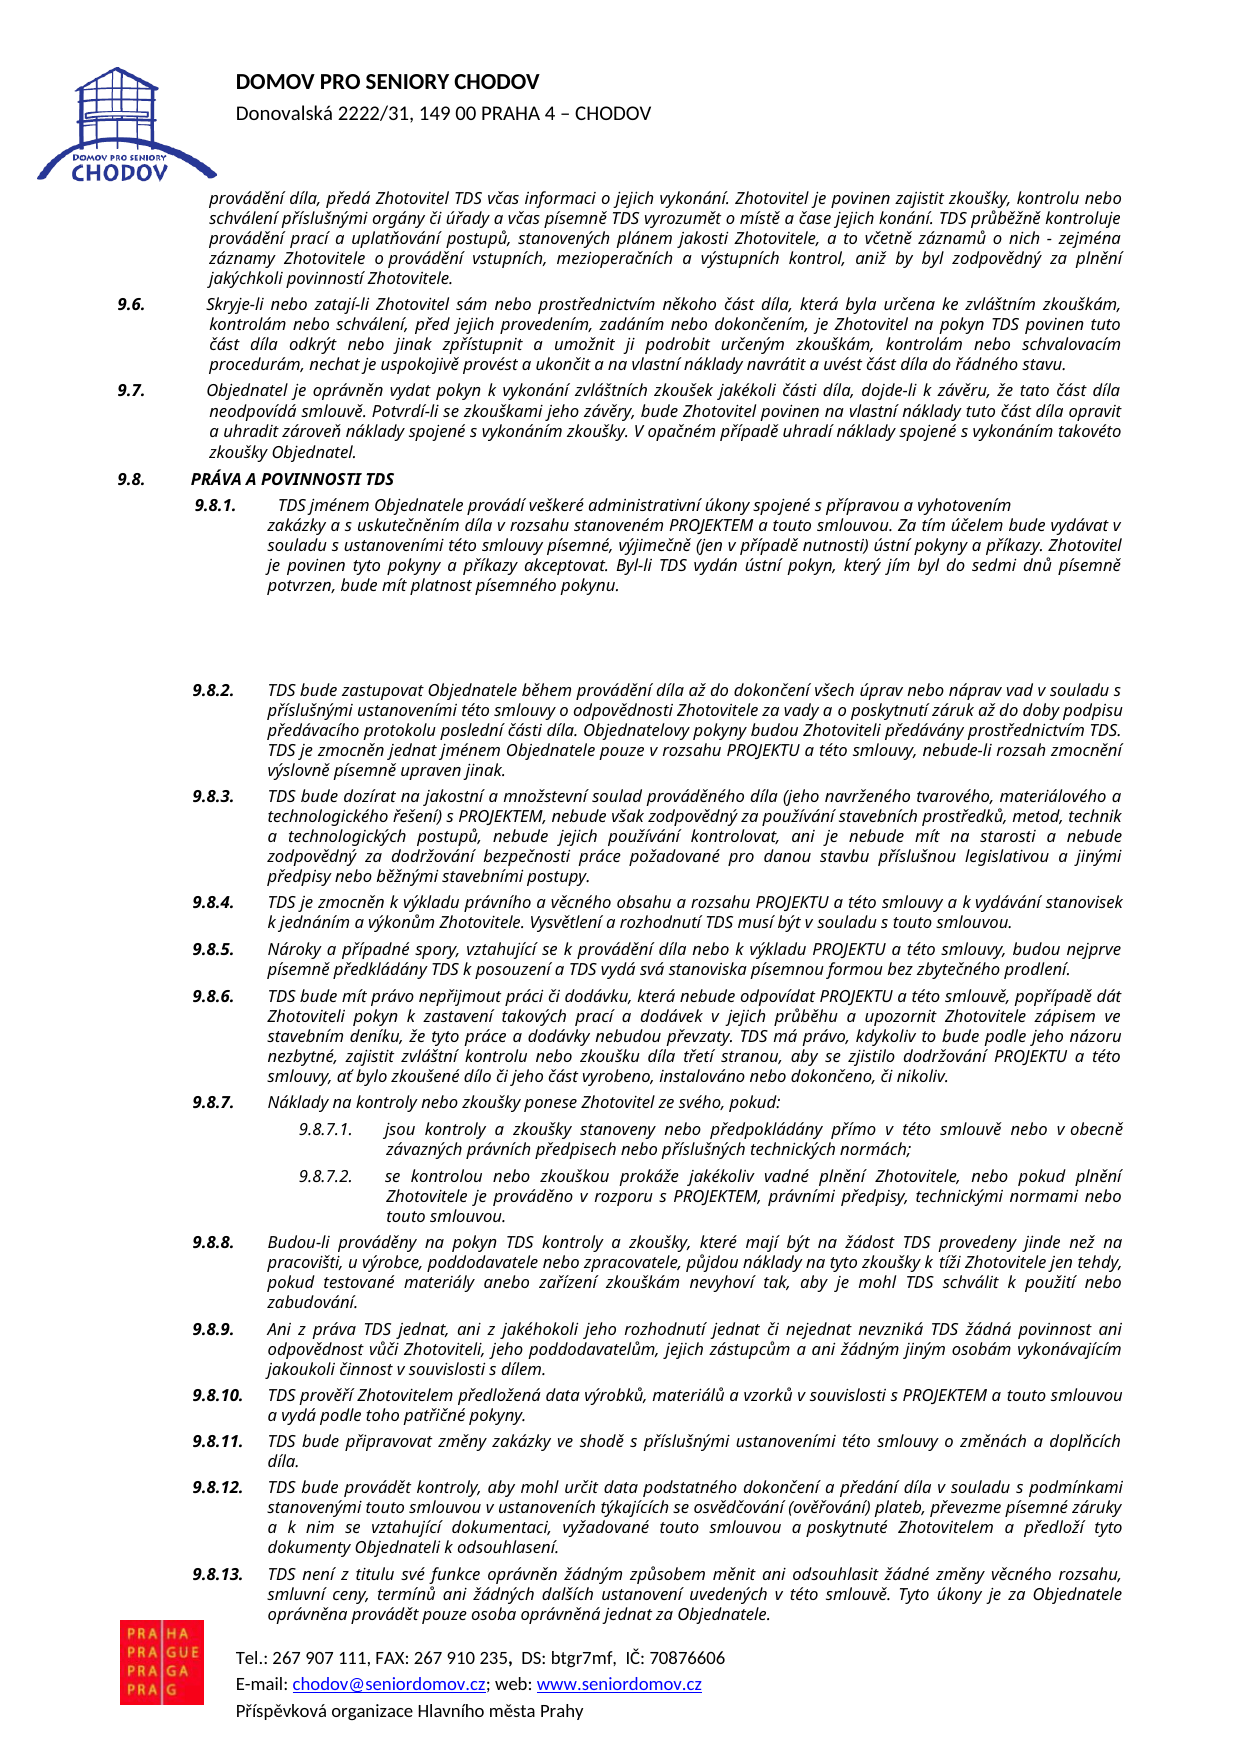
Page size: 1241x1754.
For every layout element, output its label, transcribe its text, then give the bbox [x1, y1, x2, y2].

list TDS bude dozírat na jakostní a množstevní soulad prováděného díla (jeho navrženého tvarového, materiálového a technologického řešení) s PROJEKTEM, nebude však zodpovědný za používání stavebních prostředků, metod, technik a technologických postupů, nebude jejich používání kontrolovat, ani je nebude mít na starosti a nebude zodpovědný za dodržování bezpečnosti práce požadované pro danou stavbu příslušnou legislativou a jinými předpisy nebo běžnými stavebními postupy. [192, 787, 1123, 887]
list Nároky a případné spory, vztahující se k provádění díla nebo k výkladu PROJEKTU a této smlouvy, budou nejprve písemně předkládány TDS k posouzení a TDS vydá svá stanoviska písemnou formou bez zbytečného prodlení. [192, 939, 1123, 980]
list TDS bude provádět kontroly, aby mohl určit data podstatného dokončení a předání díla v souladu s podmínkami stanovenými touto smlouvou v ustanoveních týkajících se osvědčování (ověřování) plateb, převezme písemné záruky a k nim se vztahující dokumentaci, vyžadované touto smlouvou a poskytnuté Zhotovitelem a předloží tyto dokumenty Objednateli k odsouhlasení. [192, 1478, 1123, 1558]
list Náklady na kontroly nebo zkoušky ponese Zhotovitel ze svého, pokud: [192, 1093, 1123, 1113]
list TDS je zmocněn k výkladu právního a věcného obsahu a rozsahu PROJEKTU a této smlouvy a k vydávání stanovisek k jednáním a výkonům Zhotovitele. Vysvětlení a rozhodnutí TDS musí být v souladu s touto smlouvou. [192, 893, 1123, 933]
picture [120, 1620, 204, 1705]
list Ani z práva TDS jednat, ani z jakéhokoli jeho rozhodnutí jednat či nejednat nevzniká TDS žádná povinnost ani odpovědnost vůči Zhotoviteli, jeho poddodavatelům, jejich zástupcům a ani žádným jiným osobám vykonávajícím jakoukoli činnost v souvislosti s dílem. [192, 1319, 1123, 1379]
list PRÁVA A POVINNOSTI TDS [117, 469, 1123, 489]
list TDS jménem Objednatele provádí veškeré administrativní úkony spojené s přípravou a vyhotovením [194, 495, 1123, 516]
list TDS není z titulu své funkce oprávněn žádným způsobem měnit ani odsouhlasit žádné změny věcného rozsahu, smluvní ceny, termínů ani žádných dalších ustanovení uvedených v této smlouvě. Tyto úkony je za Objednatele oprávněna provádět pouze osoba oprávněná jednat za Objednatele. [192, 1564, 1123, 1624]
list Budou-li prováděny na pokyn TDS kontroly a zkoušky, které mají být na žádost TDS provedeny jinde než na pracovišti, u výrobce, poddodavatele nebo zpracovatele, půjdou náklady na tyto zkoušky k tíži Zhotovitele jen tehdy, pokud testované materiály anebo zařízení zkouškám nevyhoví tak, aby je mohl TDS schválit k použití nebo zabudování. [192, 1233, 1123, 1313]
list Objednatel je oprávněn vydat pokyn k vykonání zvláštních zkoušek jakékoli části díla, dojde-li k závěru, že tato část díla neodpovídá smlouvě. Potvrdí-li se zkouškami jeho závěry, bude Zhotovitel povinen na vlastní náklady tuto část díla opravit a uhradit zároveň náklady spojené s vykonáním zkoušky. V opačném případě uhradí náklady spojené s vykonáním takovéto zkoušky Objednatel. [117, 380, 1123, 462]
list Skryje-li nebo zatají-li Zhotovitel sám nebo prostřednictvím někoho část díla, která byla určena ke zvláštním zkouškám, kontrolám nebo schválení, před jejich provedením, zadáním nebo dokončením, je Zhotovitel na pokyn TDS povinen tuto část díla odkrýt nebo jinak zpřístupnit a umožnit ji podrobit určeným zkouškám, kontrolám nebo schvalovacím procedurám, nechat je uspokojivě provést a ukončit a na vlastní náklady navrátit a uvést část díla do řádného stavu. [117, 294, 1123, 374]
list TDS bude zastupovat Objednatele během provádění díla až do dokončení všech úprav nebo náprav vad v souladu s příslušnými ustanoveními této smlouvy o odpovědnosti Zhotovitele za vady a o poskytnutí záruk až do doby podpisu předávacího protokolu poslední části díla. Objednatelovy pokyny budou Zhotoviteli předávány prostřednictvím TDS. TDS je zmocněn jednat jménem Objednatele pouze v rozsahu PROJEKTU a této smlouvy, nebude-li rozsah zmocnění výslovně písemně upraven jinak. [192, 681, 1123, 781]
text zakázky a s uskutečněním díla v rozsahu stanoveném PROJEKTEM a touto smlouvou. Za tím účelem bude vydávat v souladu s ustanoveními této smlouvy písemné, výjimečně (jen v případě nutnosti) ústní pokyny a příkazy. Zhotovitel je povinen tyto pokyny a příkazy akceptovat. Byl-li TDS vydán ústní pokyn, který jím byl do sedmi dnů písemně potvrzen, bude mít platnost písemného pokynu. [267, 516, 1123, 596]
list se kontrolou nebo zkouškou prokáže jakékoliv vadné plnění Zhotovitele, nebo pokud plnění Zhotovitele je prováděno v rozporu s PROJEKTEM, právními předpisy, technickými normami nebo touto smlouvou. [299, 1167, 1123, 1227]
list jsou kontroly a zkoušky stanoveny nebo předpokládány přímo v této smlouvě nebo v obecně závazných právních předpisech nebo příslušných technických normách; [299, 1119, 1123, 1160]
list TDS prověří Zhotovitelem předložená data výrobků, materiálů a vzorků v souvislosti s PROJEKTEM a touto smlouvou a vydá podle toho patřičné pokyny. [192, 1385, 1123, 1425]
list TDS bude připravovat změny zakázky ve shodě s příslušnými ustanoveními této smlouvy o změnách a doplňcích díla. [192, 1432, 1123, 1472]
picture [36, 65, 218, 184]
list TDS bude mít právo nepřijmout práci či dodávku, která nebude odpovídat PROJEKTU a této smlouvě, popřípadě dát Zhotoviteli pokyn k zastavení takových prací a dodávek v jejich průběhu a upozornit Zhotovitele zápisem ve stavebním deníku, že tyto práce a dodávky nebudou převzaty. TDS má právo, kdykoliv to bude podle jeho názoru nezbytné, zajistit zvláštní kontrolu nebo zkoušku díla třetí stranou, aby se zjistilo dodržování PROJEKTU a této smlouvy, ať bylo zkoušené dílo či jeho část vyrobeno, instalováno nebo dokončeno, či nikoliv. [192, 987, 1123, 1087]
